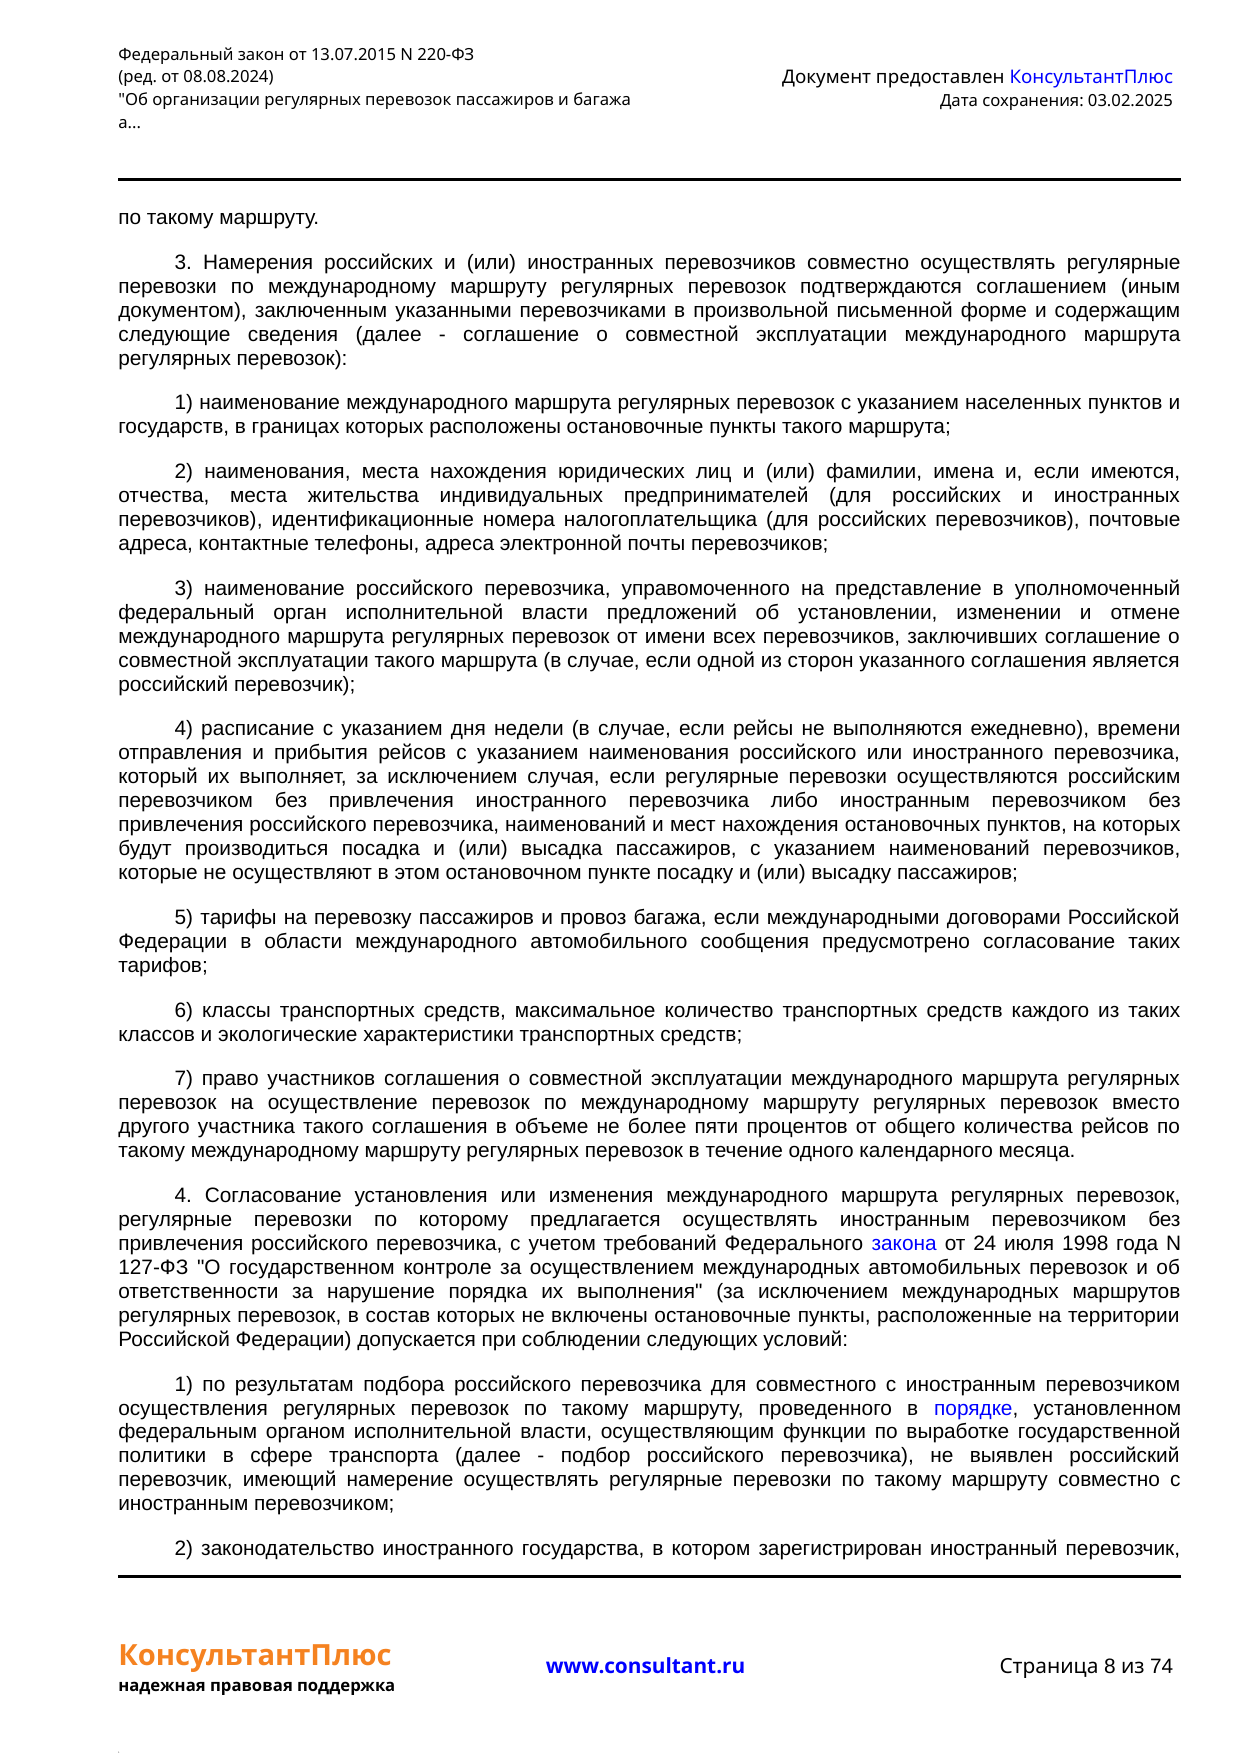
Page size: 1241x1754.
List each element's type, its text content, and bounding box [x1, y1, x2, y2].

text 3) наименование российского перевозчика, управомоченного на представление в уполномоченный федеральный орган исполнительной власти предложений об установлении, изменении и отмене международного маршрута регулярных перевозок от имени всех перевозчиков, заключивших соглашение о совместной эксплуатации такого маршрута (в случае, если одной из сторон указанного соглашения является российский перевозчик); [118, 576, 1181, 695]
text 6) классы транспортных средств, максимальное количество транспортных средств каждого из таких классов и экологические характеристики транспортных средств; [118, 997, 1181, 1045]
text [118, 205, 1181, 229]
text 1) наименование международного маршрута регулярных перевозок с указанием населенных пунктов и государств, в границах которых расположены остановочные пункты такого маршрута; [118, 390, 1181, 438]
text 1) по результатам подбора российского перевозчика для совместного с иностранным перевозчиком осуществления регулярных перевозок по такому маршруту, проведенного в порядке, установленном федеральным органом исполнительной власти, осуществляющим функции по выработке государственной политики в сфере транспорта (далее - подбор российского перевозчика), не выявлен российский перевозчик, имеющий намерение осуществлять регулярные перевозки по такому маршруту совместно с иностранным перевозчиком; [118, 1371, 1181, 1515]
text 7) право участников соглашения о совместной эксплуатации международного маршрута регулярных перевозок на осуществление перевозок по международному маршруту регулярных перевозок вместо другого участника такого соглашения в объеме не более пяти процентов от общего количества рейсов по такому международному маршруту регулярных перевозок в течение одного календарного месяца. [118, 1066, 1181, 1162]
text 4. Согласование установления или изменения международного маршрута регулярных перевозок, регулярные перевозки по которому предлагается осуществлять иностранным перевозчиком без привлечения российского перевозчика, с учетом требований Федерального закона от 24 июля 1998 года N 127-ФЗ "О государственном контроле за осуществлением международных автомобильных перевозок и об ответственности за нарушение порядка их выполнения" (за исключением международных маршрутов регулярных перевозок, в состав которых не включены остановочные пункты, расположенные на территории Российской Федерации) допускается при соблюдении следующих условий: [118, 1183, 1181, 1351]
text 3. Намерения российских и (или) иностранных перевозчиков совместно осуществлять регулярные перевозки по международному маршруту регулярных перевозок подтверждаются соглашением (иным документом), заключенным указанными перевозчиками в произвольной письменной форме и содержащим следующие сведения (далее - соглашение о совместной эксплуатации международного маршрута регулярных перевозок): [118, 249, 1181, 369]
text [118, 1536, 1181, 1560]
text 2) наименования, места нахождения юридических лиц и (или) фамилии, имена и, если имеются, отчества, места жительства индивидуальных предпринимателей (для российских и иностранных перевозчиков), идентификационные номера налогоплательщика (для российских перевозчиков), почтовые адреса, контактные телефоны, адреса электронной почты перевозчиков; [118, 459, 1181, 555]
text 4) расписание с указанием дня недели (в случае, если рейсы не выполняются ежедневно), времени отправления и прибытия рейсов с указанием наименования российского или иностранного перевозчика, который их выполняет, за исключением случая, если регулярные перевозки осуществляются российским перевозчиком без привлечения иностранного перевозчика либо иностранным перевозчиком без привлечения российского перевозчика, наименований и мест нахождения остановочных пунктов, на которых будут производиться посадка и (или) высадка пассажиров, с указанием наименований перевозчиков, которые не осуществляют в этом остановочном пункте посадку и (или) высадку пассажиров; [118, 716, 1181, 884]
text 5) тарифы на перевозку пассажиров и провоз багажа, если международными договорами Российской Федерации в области международного автомобильного сообщения предусмотрено согласование таких тарифов; [118, 905, 1181, 977]
